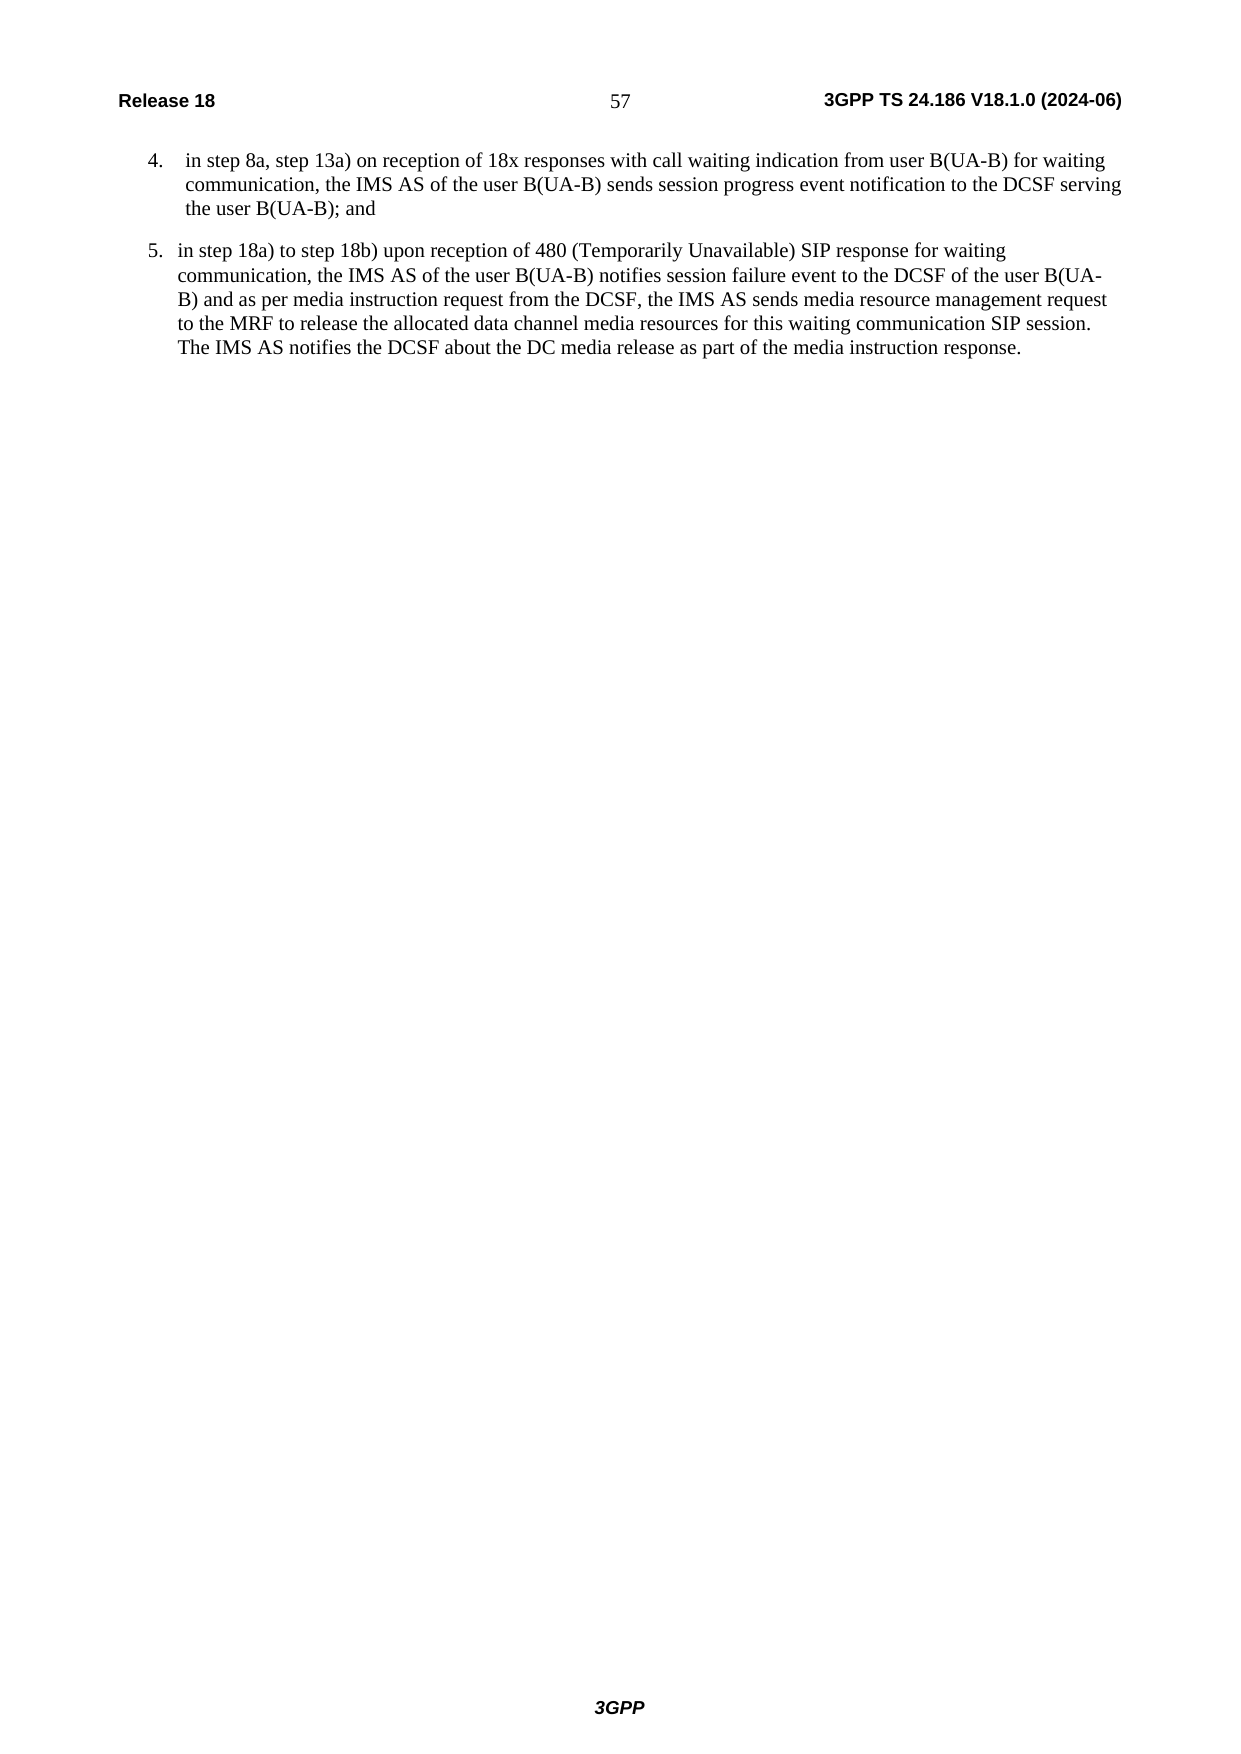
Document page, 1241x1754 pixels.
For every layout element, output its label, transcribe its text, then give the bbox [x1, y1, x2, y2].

text 5. in step 18a) to step 18b) upon reception of 480 (Temporarily Unavailable) SIP response for waiting communication, the IMS AS of the user B(UA-B) notifies session failure event to the DCSF of the user B(UA-B) and as per media instruction request from the DCSF, the IMS AS sends media resource management request to the MF to release the allocated data channel media resources for this waiting communication SIP session. The IMS AS notifies the DCSF about the DC media release as part of the media instruction response. [148, 238, 1122, 359]
list in step 8a, step 13a) on reception of 18x responses with call waiting indication from user B(UA-B) for waiting communication, the IMS AS of the user B(UA-B) sends session progress event notification to the DCSF serving the user B(UA-B); and [148, 147, 1122, 220]
